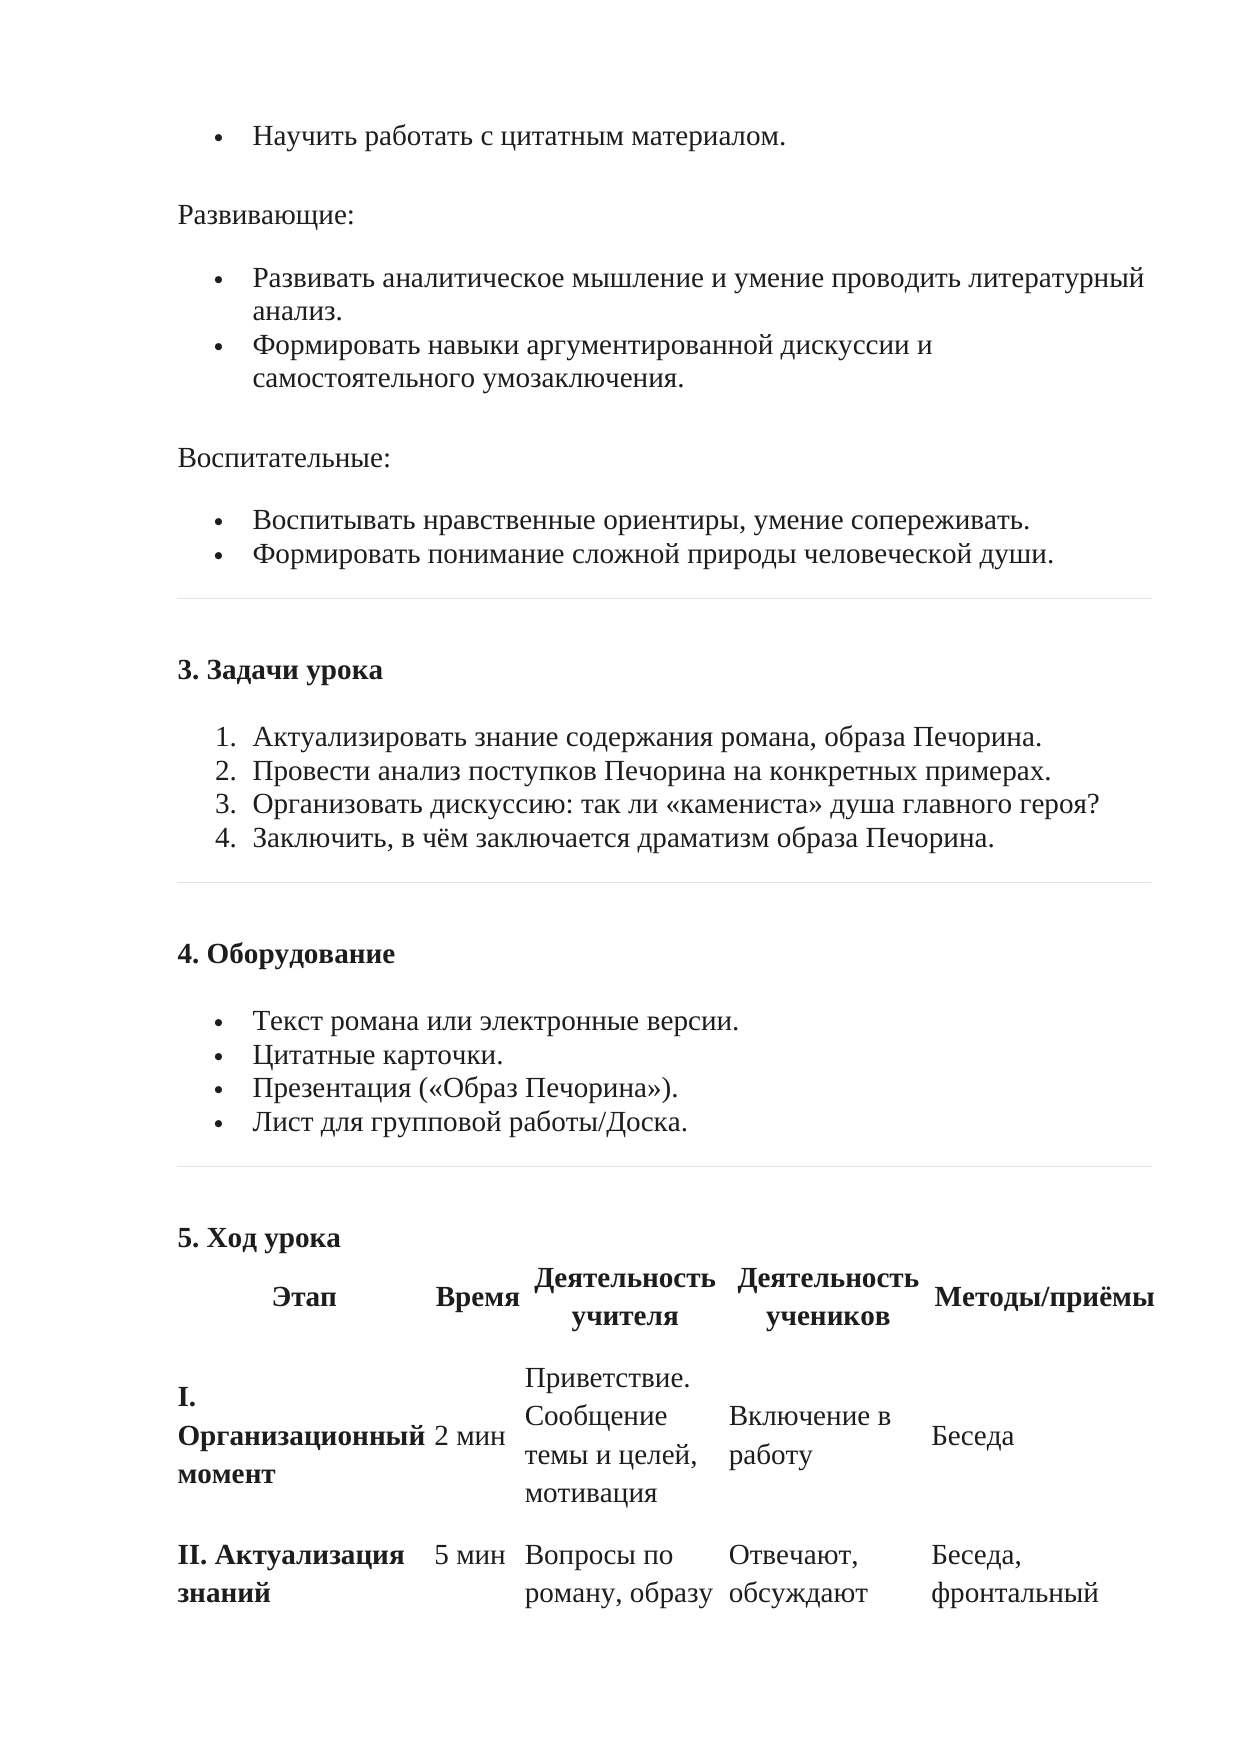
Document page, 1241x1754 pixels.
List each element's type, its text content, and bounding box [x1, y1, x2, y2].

table_cell II. Актуализация знаний [176, 1535, 432, 1635]
subtitle 3. Задачи урока [177, 652, 1152, 685]
list Формировать навыки аргументированной дискуссии и самостоятельного умозаключения. [215, 327, 1152, 394]
list Заключить, в чём заключается драматизм образа Печорина. [215, 820, 1152, 854]
list Формировать понимание сложной природы человеческой души. [215, 536, 1152, 569]
table_header Деятельность учителя [523, 1259, 727, 1358]
table_cell Беседа [929, 1358, 1159, 1535]
table_header Время [433, 1259, 523, 1358]
table_header Деятельность учеников [727, 1259, 929, 1358]
list Презентация («Образ Печорина»). [215, 1071, 1152, 1104]
table_cell Беседа, фронтальный опрос [929, 1535, 1159, 1635]
subtitle Развивающие: [177, 181, 1152, 231]
list Научить работать с цитатным материалом. [215, 118, 1152, 152]
list Провести анализ поступков Печорина на конкретных примерах. [215, 753, 1152, 787]
table_cell Отвечают, обсуждают [727, 1535, 929, 1635]
list Развивать аналитическое мышление и умение проводить литературный анализ. [215, 260, 1152, 327]
table_cell 2 мин [433, 1358, 523, 1535]
subtitle 4. Оборудование [177, 936, 1152, 969]
list Организовать дискуссию: так ли «камениста» душа главного героя? [215, 787, 1152, 820]
table_header Методы/приёмы [929, 1259, 1159, 1358]
table_cell Включение в работу [727, 1358, 929, 1535]
table_cell 5 мин [433, 1535, 523, 1635]
list Воспитывать нравственные ориентиры, умение сопереживать. [215, 502, 1152, 536]
subtitle 5. Ход урока [177, 1220, 1152, 1253]
subtitle Воспитательные: [177, 423, 1152, 473]
list Текст романа или электронные версии. [215, 1003, 1152, 1037]
table_cell I. Организационный момент [176, 1358, 432, 1535]
list Цитатные карточки. [215, 1037, 1152, 1071]
table_cell Приветствие. Сообщение темы и целей, мотивация [523, 1358, 727, 1535]
table_header Этап [176, 1259, 432, 1358]
list Актуализировать знание содержания романа, образа Печорина. [215, 719, 1152, 753]
list Лист для групповой работы/Доска. [215, 1104, 1152, 1138]
table_cell Вопросы по роману, образу Печорина [523, 1535, 727, 1635]
